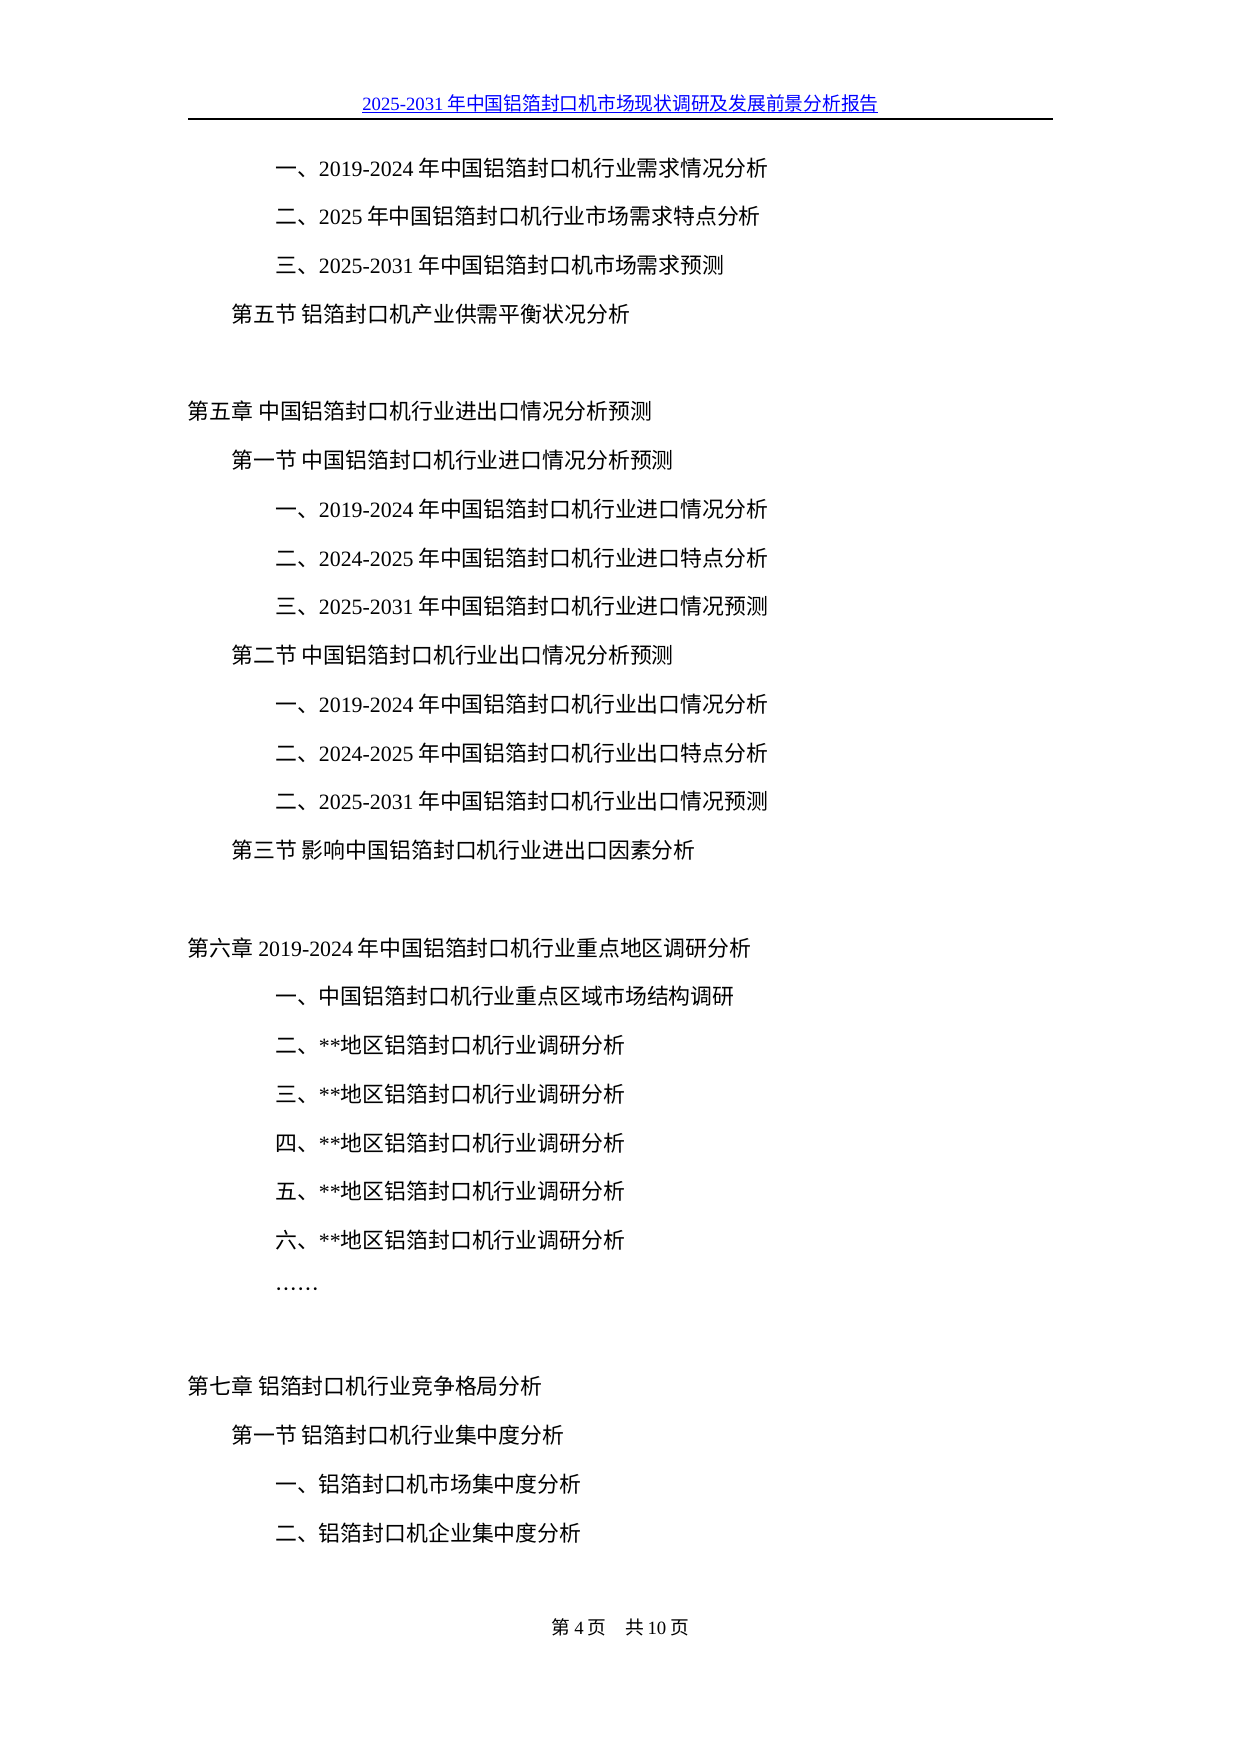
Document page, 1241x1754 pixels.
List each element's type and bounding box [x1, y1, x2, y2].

text [187, 150, 1053, 1548]
